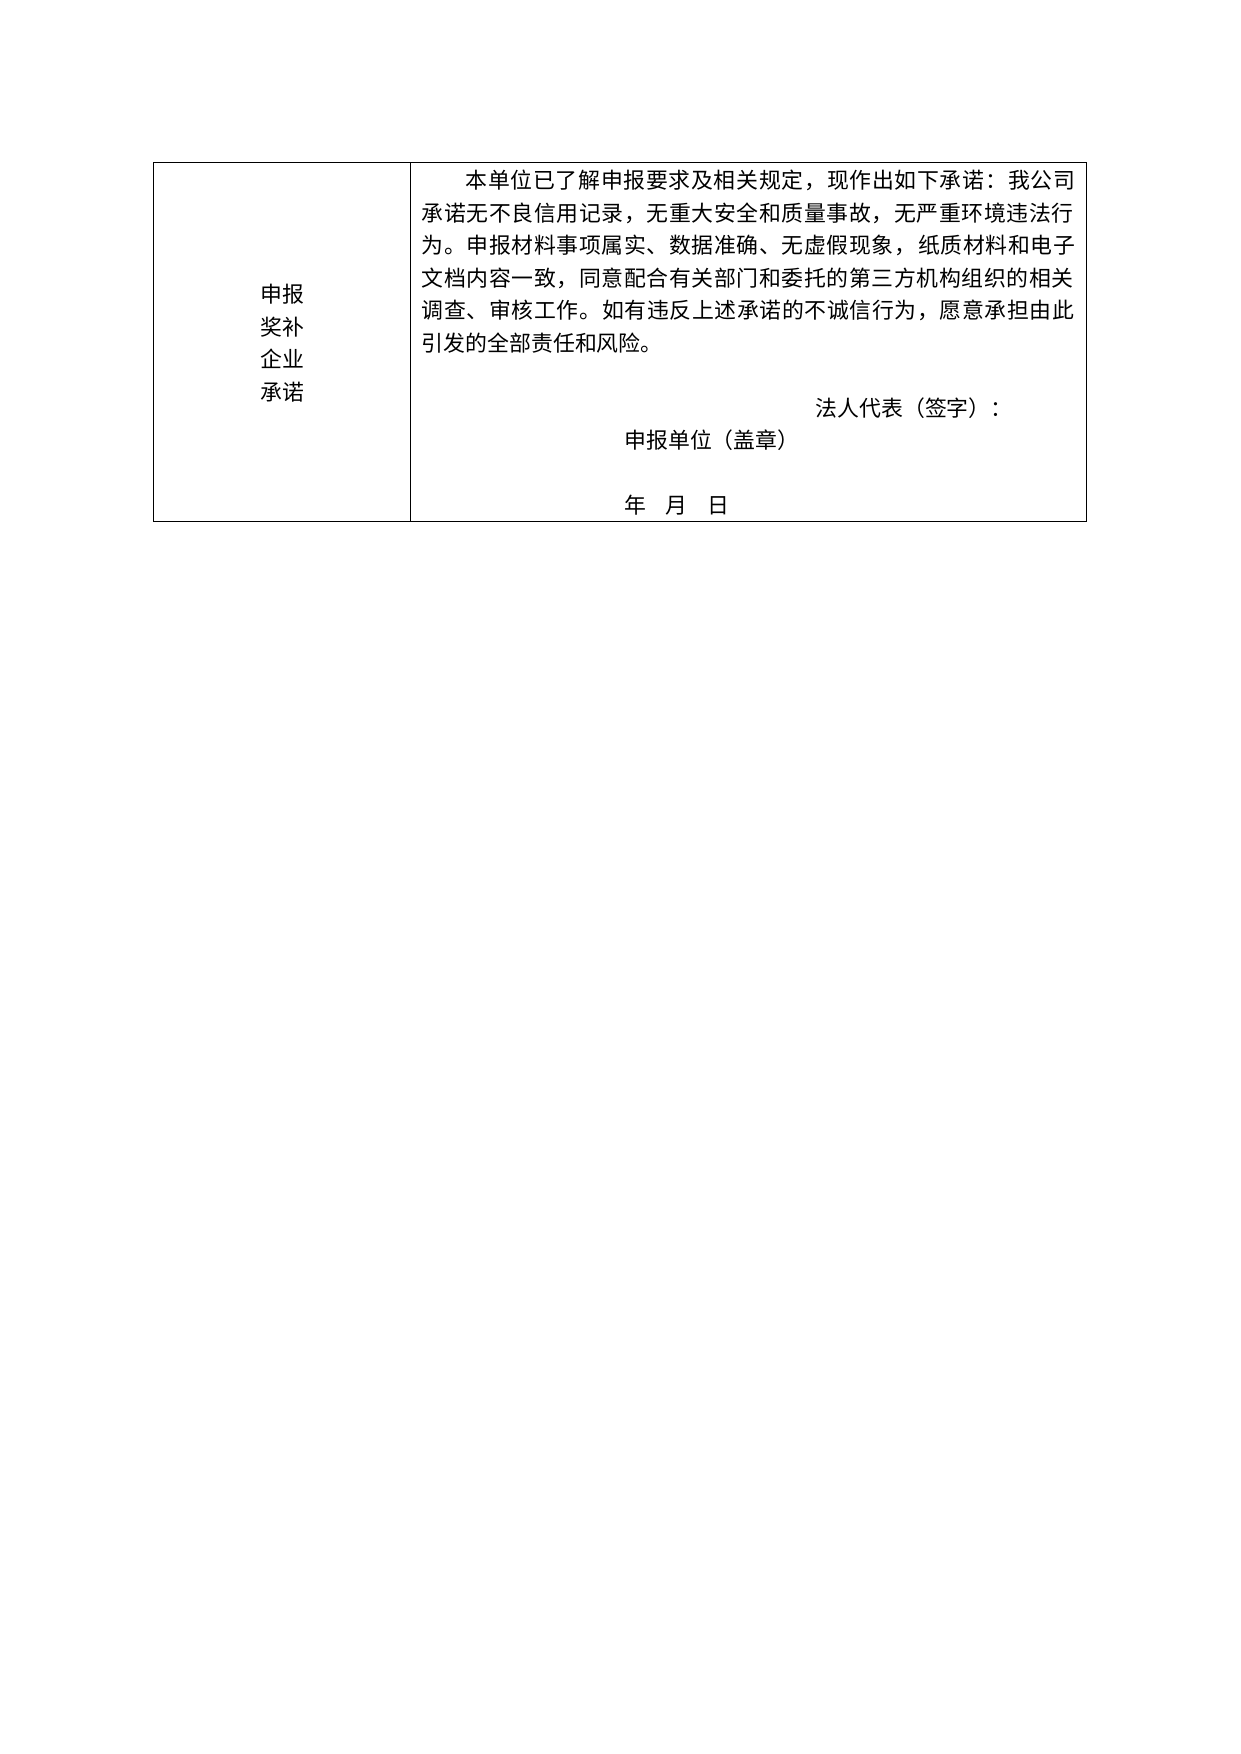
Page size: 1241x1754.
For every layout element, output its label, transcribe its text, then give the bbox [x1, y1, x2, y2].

table_cell 本单位已了解申报要求及相关规定，现作出如下承诺：我公司承诺无不良信用记录，无重大安全和质量事故，无严重环境违法行为。申报材料事项属实、数据准确、无虚假现象，纸质材料和电子文档内容一致，同意配合有关部门和委托的第三方机构组织的相关调查、审核工作。如有违反上述承诺的不诚信行为，愿意承担由此引发的全部责任和风险。 法人代表（签字）： 申报单位（盖章） 年 月 日 [411, 163, 1086, 521]
table_cell 申报 奖补 企业 承诺 [154, 163, 410, 521]
